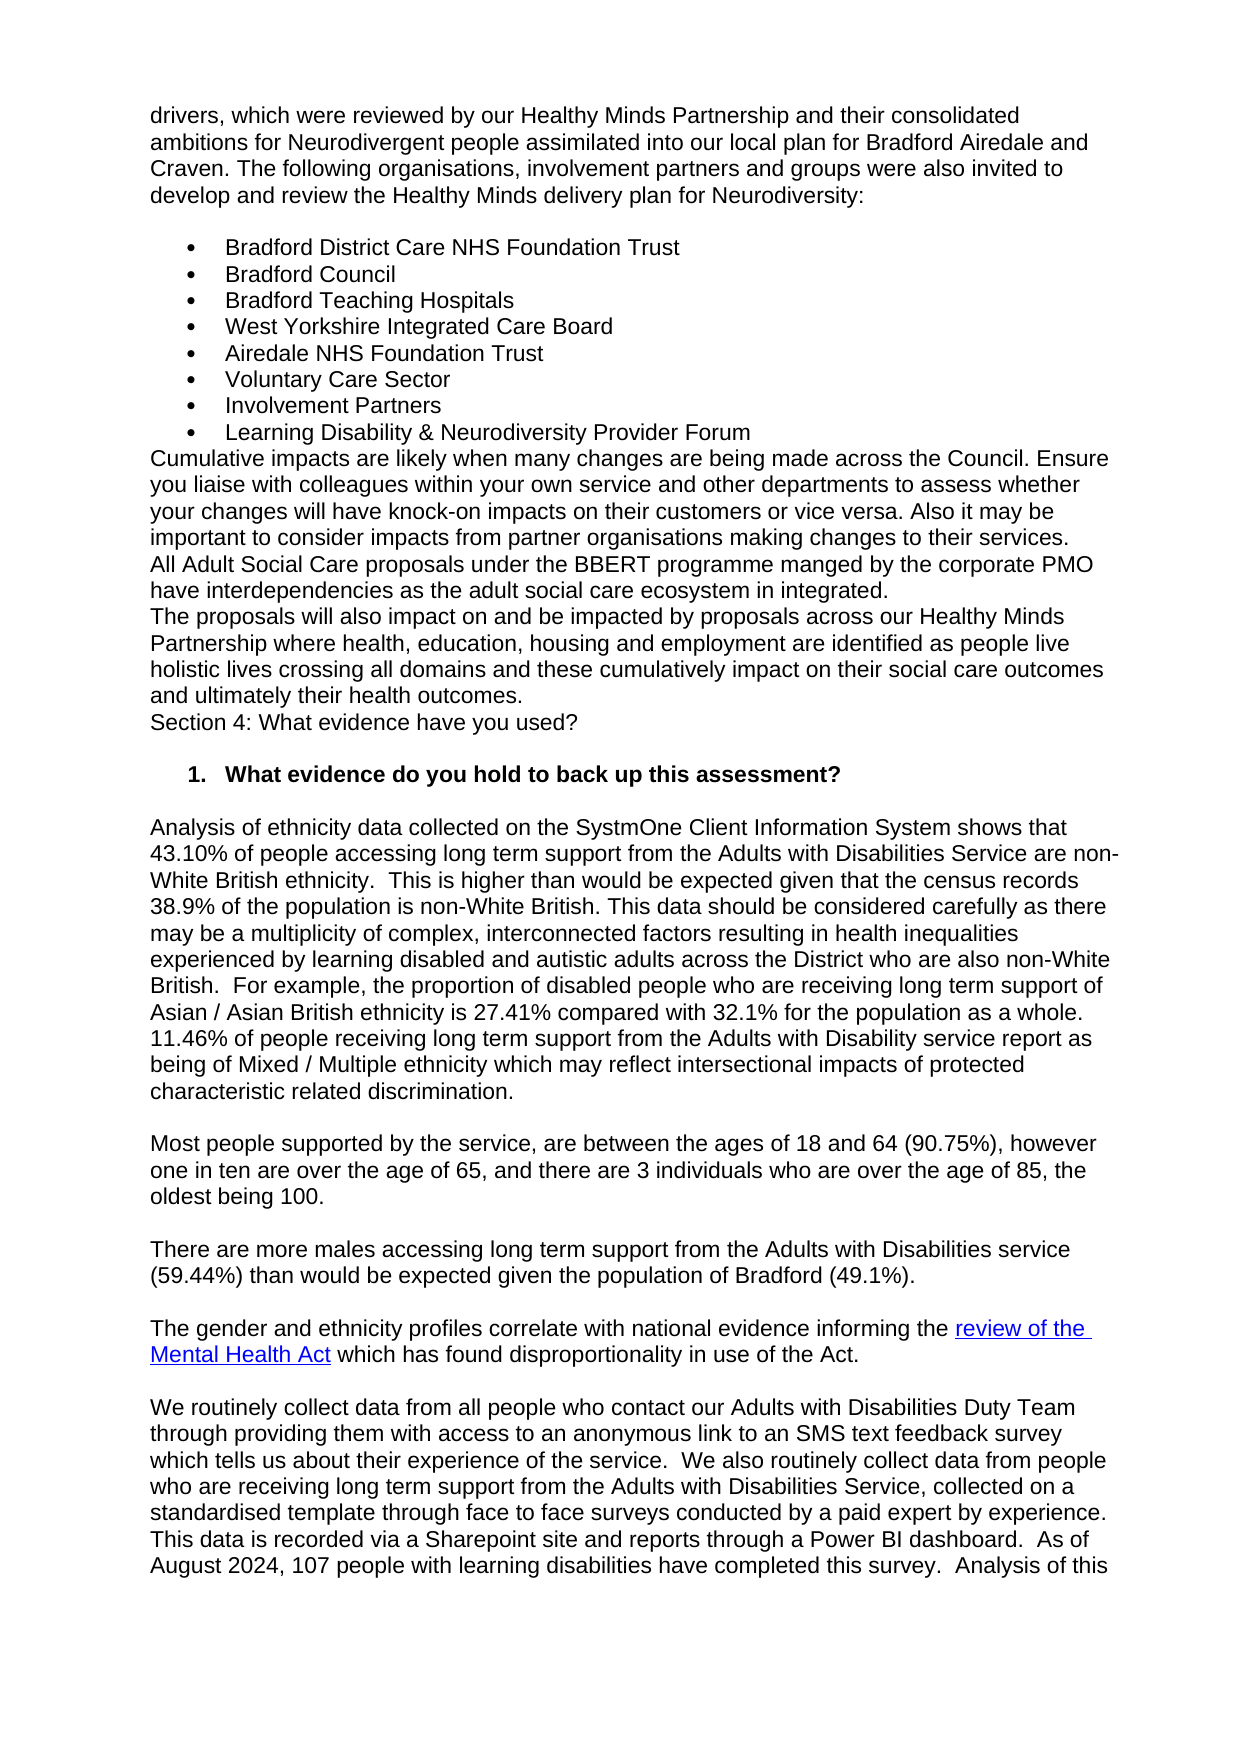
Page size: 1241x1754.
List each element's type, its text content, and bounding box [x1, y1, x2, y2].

text The proposals will also impact on and be impacted by proposals across our Healthy Minds Partnership where health, education, housing and employment are identified as people live holistic lives crossing all domains and these cumulatively impact on their social care outcomes and ultimately their health outcomes. [150, 603, 1122, 709]
list Airedale NHS Foundation Trust [187, 340, 1122, 366]
list Bradford Teaching Hospitals [187, 287, 1122, 313]
text The gender and ethnicity profiles correlate with national evidence informing the review of the Mental Health Act which has found disproportionality in use of the Act. [150, 1315, 1122, 1367]
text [150, 102, 1122, 208]
text There are more males accessing long term support from the Adults with Disabilities service (59.44%) than would be expected given the population of Bradford (49.1%). [150, 1236, 1122, 1288]
text Section 4: What evidence have you used? [150, 709, 1122, 735]
list Bradford District Care NHS Foundation Trust [187, 234, 1122, 261]
list Voluntary Care Sector [187, 366, 1122, 392]
list Bradford Council [187, 261, 1122, 287]
text Cumulative impacts are likely when many changes are being made across the Council. Ensure you liaise with colleagues within your own service and other departments to assess whether your changes will have knock-on impacts on their customers or vice versa. Also it may be important to consider impacts from partner organisations making changes to their services. [150, 445, 1122, 551]
text Most people supported by the service, are between the ages of 18 and 64 (90.75%), however one in ten are over the age of 65, and there are 3 individuals who are over the age of 85, the oldest being 100. [150, 1130, 1122, 1209]
text All Adult Social Care proposals under the BBERT programme manged by the corporate PMO have interdependencies as the adult social care ecosystem in integrated. [150, 551, 1122, 603]
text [150, 1394, 1122, 1578]
text Analysis of ethnicity data collected on the SystmOne Client Information System shows that 43.10% of people accessing long term support from the Adults with Disabilities Service are non-White British ethnicity. This is higher than would be expected given that the census records 38.9% of the population is non-White British. This data should be considered carefully as there may be a multiplicity of complex, interconnected factors resulting in health inequalities experienced by learning disabled and autistic adults across the District who are also non-White British. For example, the proportion of disabled people who are receiving long term support of Asian / Asian British ethnicity is 27.41% compared with 32.1% for the population as a whole. 11.46% of people receiving long term support from the Adults with Disability service report as being of Mixed / Multiple ethnicity which may reflect intersectional impacts of protected characteristic related discrimination. [150, 814, 1122, 1104]
list Learning Disability & Neurodiversity Provider Forum [187, 419, 1122, 445]
list West Yorkshire Integrated Care Board [187, 313, 1122, 340]
list Involvement Partners [187, 392, 1122, 419]
list What evidence do you hold to back up this assessment? [187, 761, 1122, 788]
